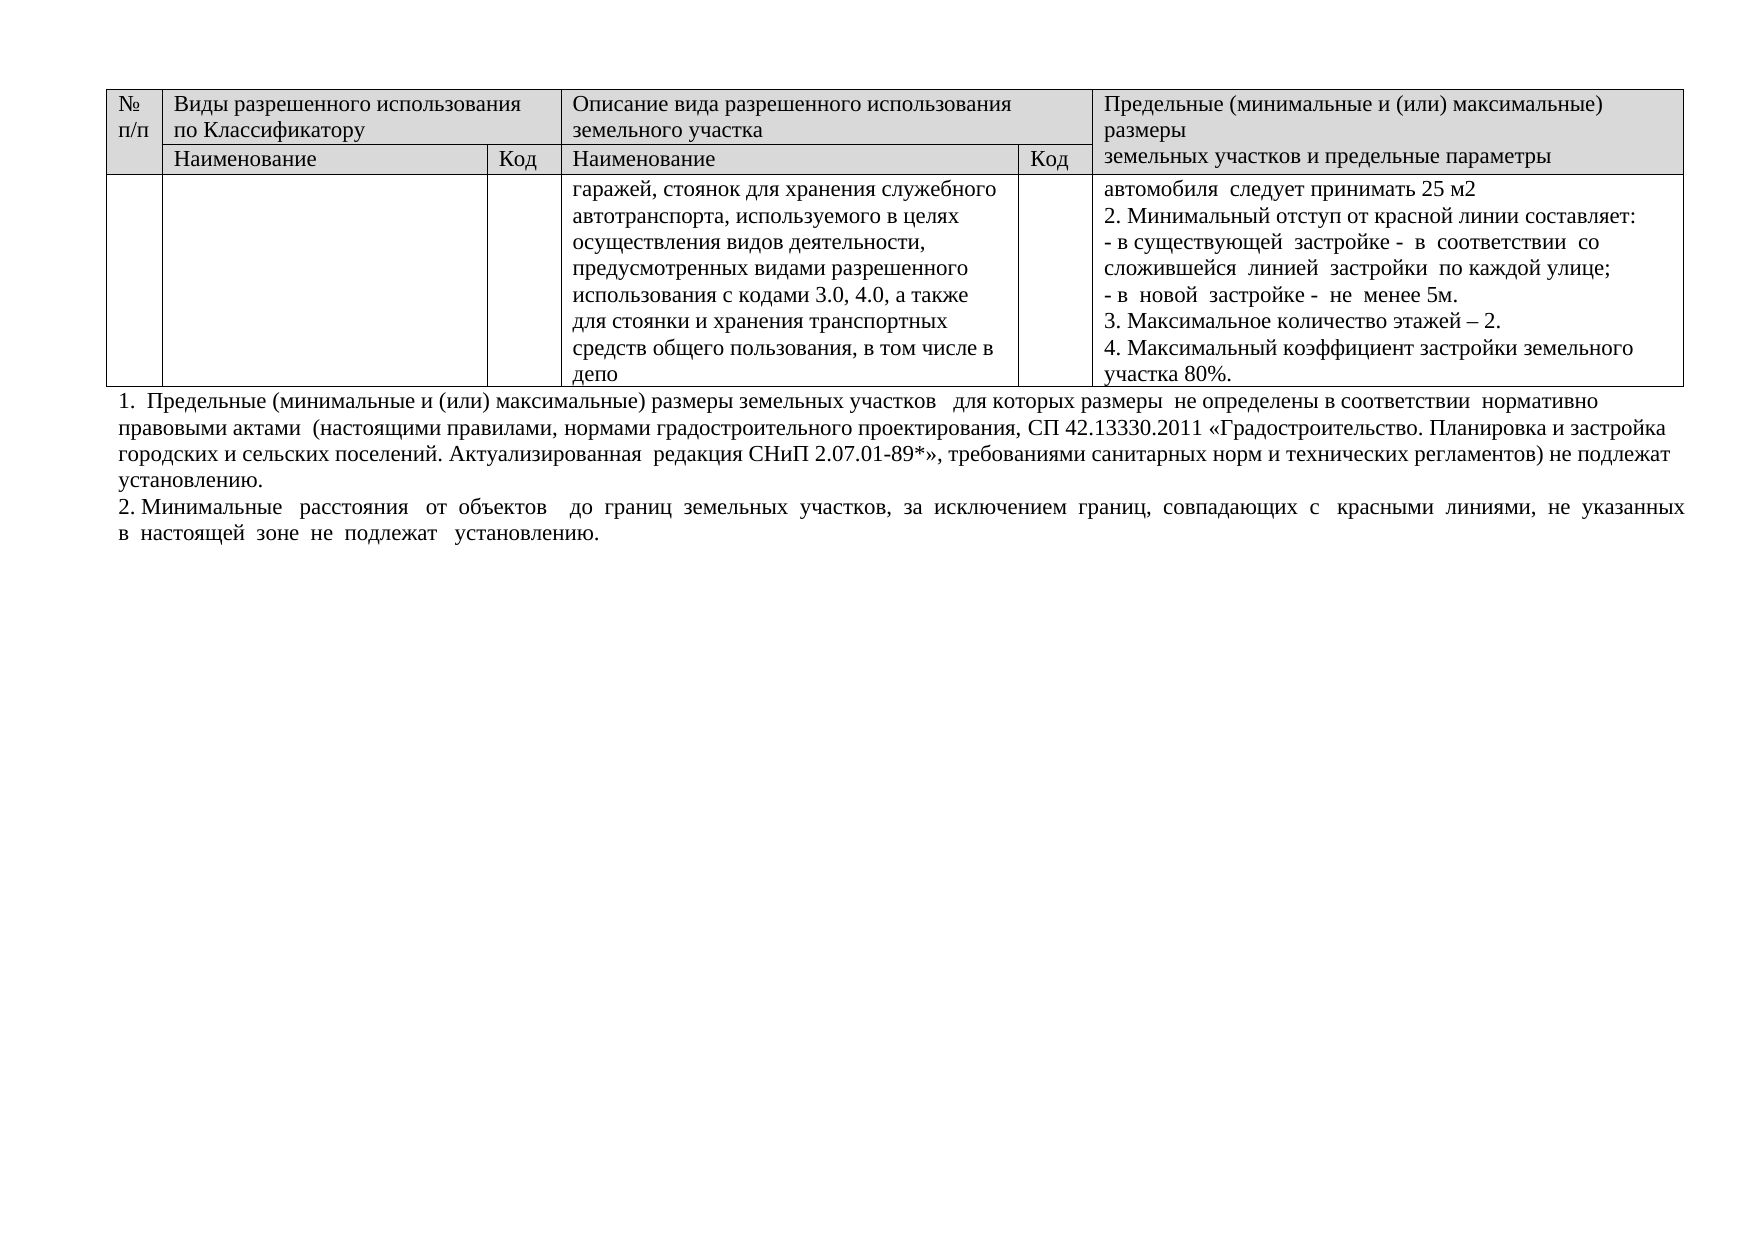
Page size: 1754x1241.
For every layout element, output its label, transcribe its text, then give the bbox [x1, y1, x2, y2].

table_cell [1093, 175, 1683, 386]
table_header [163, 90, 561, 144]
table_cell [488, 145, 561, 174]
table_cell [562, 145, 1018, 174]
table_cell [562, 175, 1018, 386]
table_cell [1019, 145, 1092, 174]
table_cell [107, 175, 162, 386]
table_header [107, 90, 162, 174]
text 2. Минимальные расстояния от объектов до границ земельных участков, за исключением границ, совпадающих с красными линиями, не указанных в настоящей зоне не подлежат установлению. [118, 493, 1695, 545]
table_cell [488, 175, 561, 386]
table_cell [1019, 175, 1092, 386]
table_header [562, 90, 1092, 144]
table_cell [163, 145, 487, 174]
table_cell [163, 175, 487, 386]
text 1. Предельные (минимальные и (или) максимальные) размеры земельных участков для которых размеры не определены в соответствии нормативно правовыми актами (настоящими правилами, нормами градостроительного проектирования, СП 42.13330.2011 «Градостроительство. Планировка и застройка городских и сельских поселений. Актуализированная редакция СНиП 2.07.01-89*», требованиями санитарных норм и технических регламентов) не подлежат установлению. [118, 387, 1695, 493]
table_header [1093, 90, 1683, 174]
